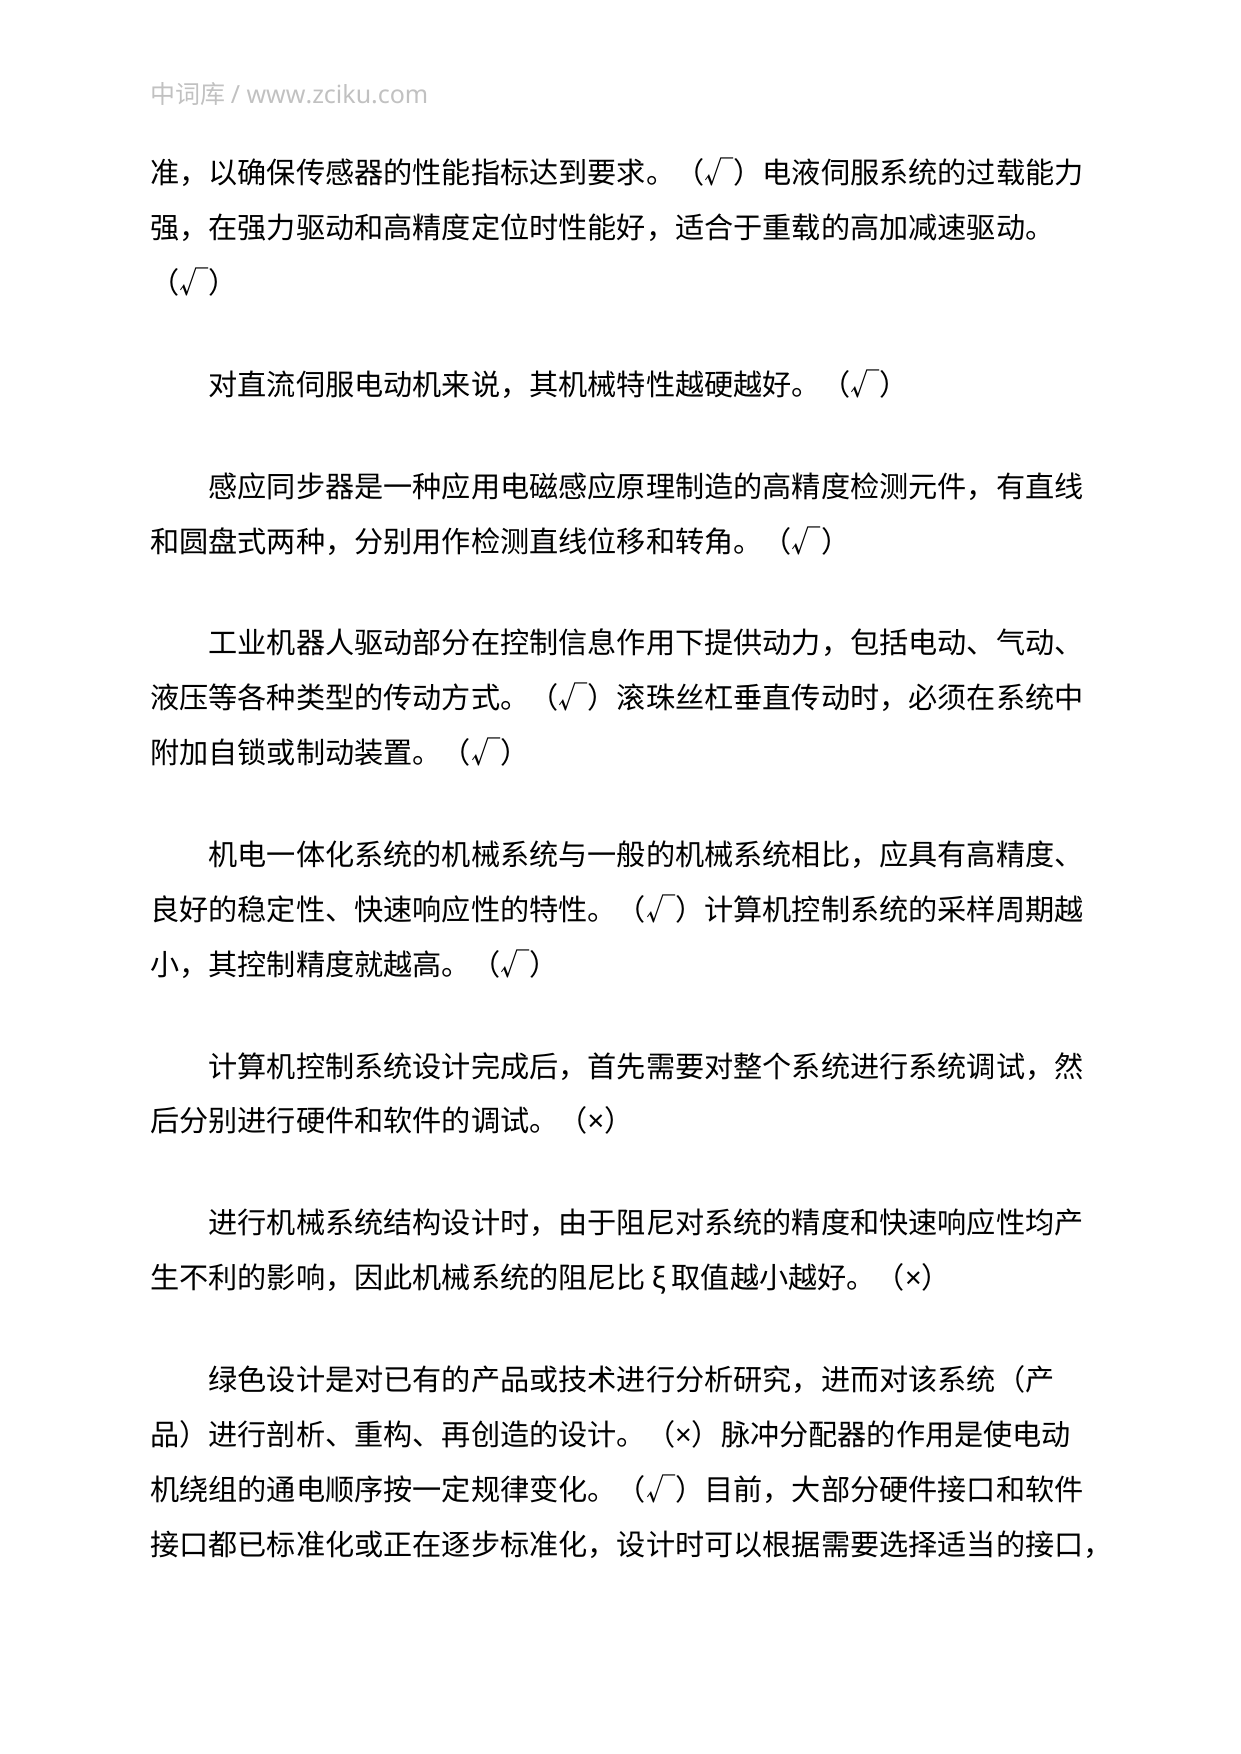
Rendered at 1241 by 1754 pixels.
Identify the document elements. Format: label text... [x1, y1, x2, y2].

text 机电一体化系统的机械系统与一般的机械系统相比，应具有高精度、良好的稳定性、快速响应性的特性。（√）计算机控制系统的采样周期越小，其控制精度就越高。（√） [150, 832, 1090, 984]
text 计算机控制系统设计完成后，首先需要对整个系统进行系统调试，然后分别进行硬件和软件的调试。（×） [150, 1043, 1090, 1140]
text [150, 150, 1090, 302]
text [150, 1357, 1090, 1564]
text 工业机器人驱动部分在控制信息作用下提供动力，包括电动、气动、液压等各种类型的传动方式。（√）滚珠丝杠垂直传动时，必须在系统中附加自锁或制动装置。（√） [150, 620, 1090, 772]
text 对直流伺服电动机来说，其机械特性越硬越好。（√） [150, 362, 1090, 404]
text 进行机械系统结构设计时，由于阻尼对系统的精度和快速响应性均产生不利的影响，因此机械系统的阻尼比ξ取值越小越好。（×） [150, 1200, 1090, 1297]
text 感应同步器是一种应用电磁感应原理制造的高精度检测元件，有直线和圆盘式两种，分别用作检测直线位移和转角。（√） [150, 463, 1090, 561]
